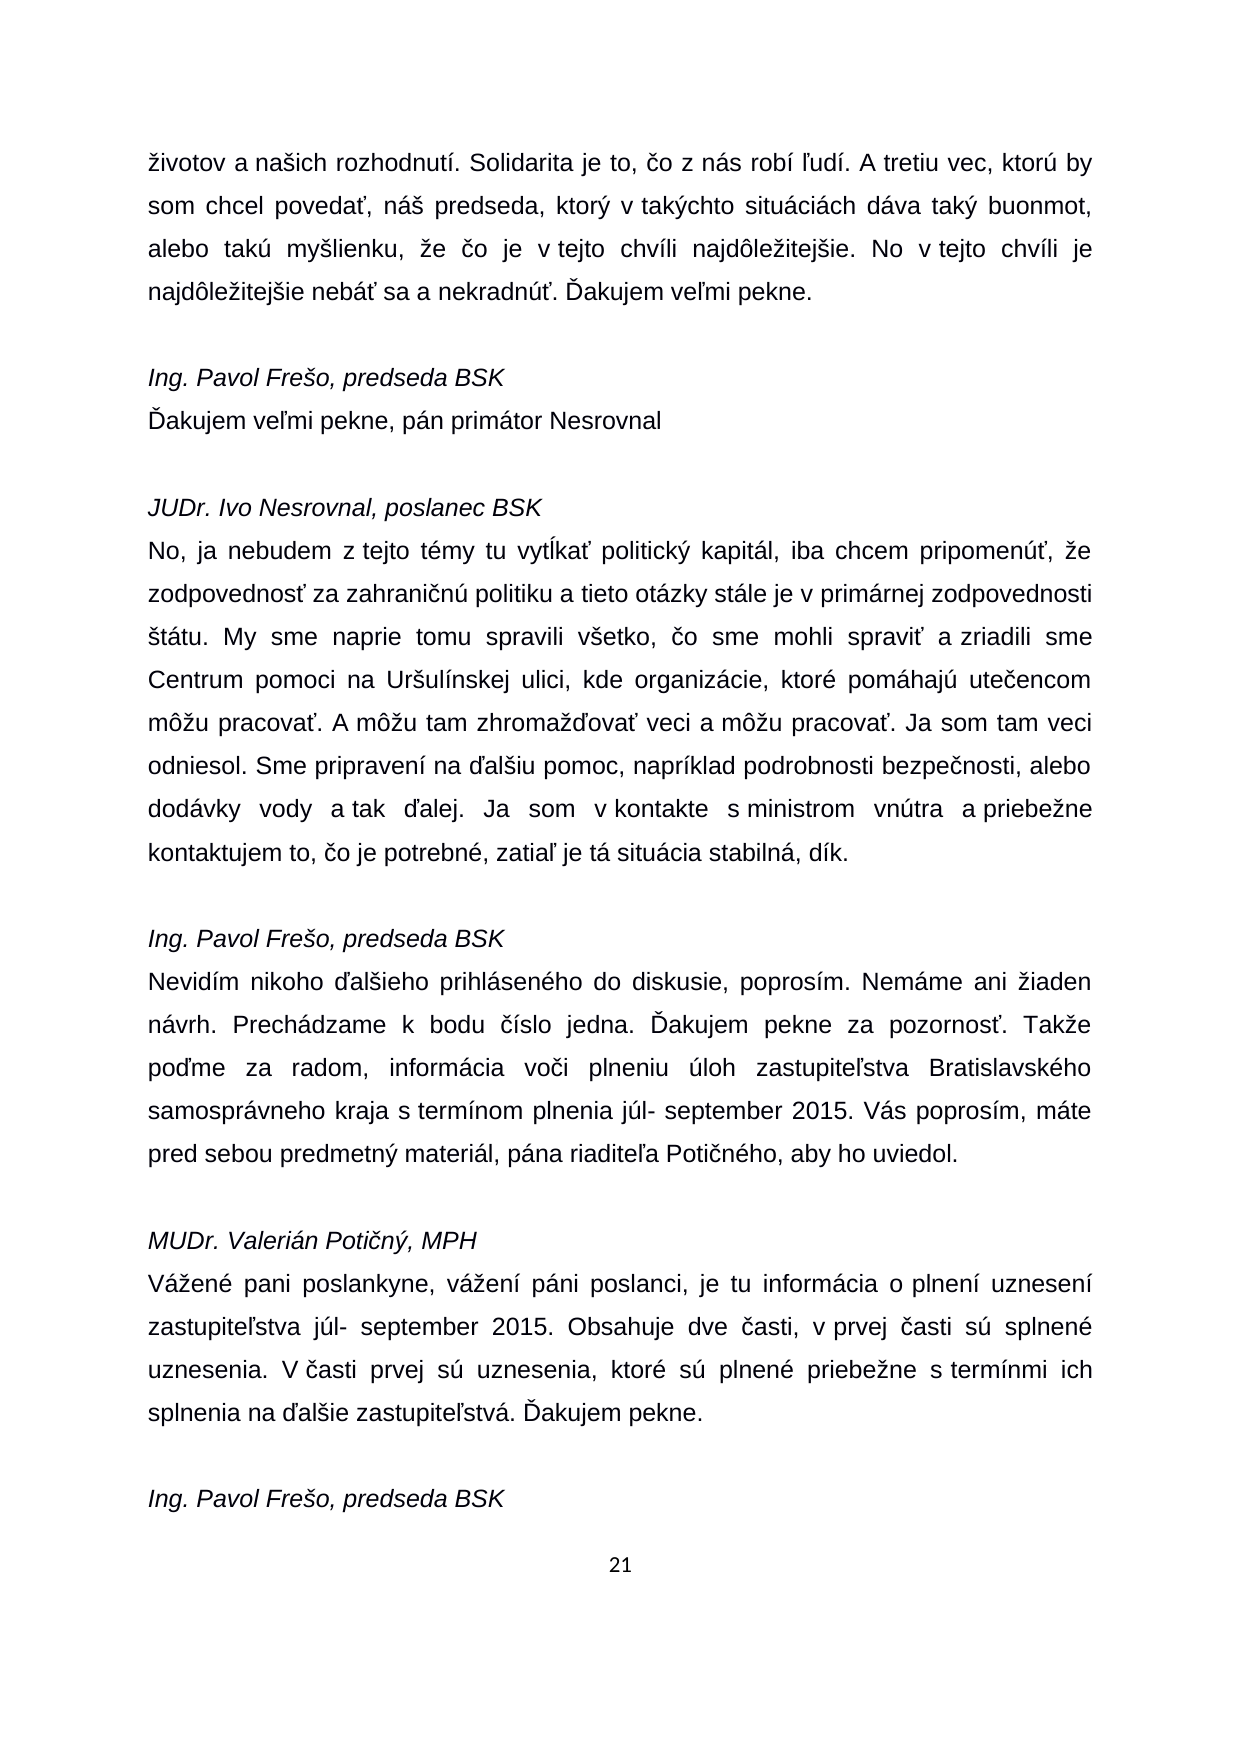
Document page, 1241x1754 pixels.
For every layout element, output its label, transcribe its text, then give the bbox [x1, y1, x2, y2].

text MUDr. Valerián Potičný, MPH [148, 1226, 1093, 1254]
text Ing. Pavol Frešo, predseda BSK [148, 1484, 1093, 1513]
text Ing. Pavol Frešo, predseda BSK [148, 363, 1093, 392]
text Nevidím nikoho ďalšieho prihláseného do diskusie, poprosím. Nemáme ani žiaden návrh. Prechádzame k bodu číslo jedna. Ďakujem pekne za pozornosť. Takže poďme za radom, informácia voči plneniu úloh zastupiteľstva Bratislavského samosprávneho kraja s termínom plnenia júl- september 2015. Vás poprosím, máte pred sebou predmetný materiál, pána riaditeľa Potičného, aby ho uviedol. [148, 967, 1093, 1168]
text JUDr. Ivo Nesrovnal, poslanec BSK [148, 493, 1093, 521]
text Vážené pani poslankyne, vážení páni poslanci, je tu informácia o plnení uznesení zastupiteľstva júl- september 2015. Obsahuje dve časti, v prvej časti sú splnené uznesenia. V časti prvej sú uznesenia, ktoré sú plnené priebežne s termínmi ich splnenia na ďalšie zastupiteľstvá. Ďakujem pekne. [148, 1269, 1093, 1427]
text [148, 148, 1093, 306]
text Ing. Pavol Frešo, predseda BSK [148, 924, 1093, 953]
text Ďakujem veľmi pekne, pán primátor Nesrovnal [148, 406, 1093, 435]
text No, ja nebudem z tejto témy tu vytĺkať politický kapitál, iba chcem pripomenúť, že zodpovednosť za zahraničnú politiku a tieto otázky stále je v primárnej zodpovednosti štátu. My sme naprie tomu spravili všetko, čo sme mohli spraviť a zriadili sme Centrum pomoci na Uršulínskej ulici, kde organizácie, ktoré pomáhajú utečencom môžu pracovať. A môžu tam zhromažďovať veci a môžu pracovať. Ja som tam veci odniesol. Sme pripravení na ďalšiu pomoc, napríklad podrobnosti bezpečnosti, alebo dodávky vody a tak ďalej. Ja som v kontakte s ministrom vnútra a priebežne kontaktujem to, čo je potrebné, zatiaľ je tá situácia stabilná, dík. [148, 536, 1093, 866]
